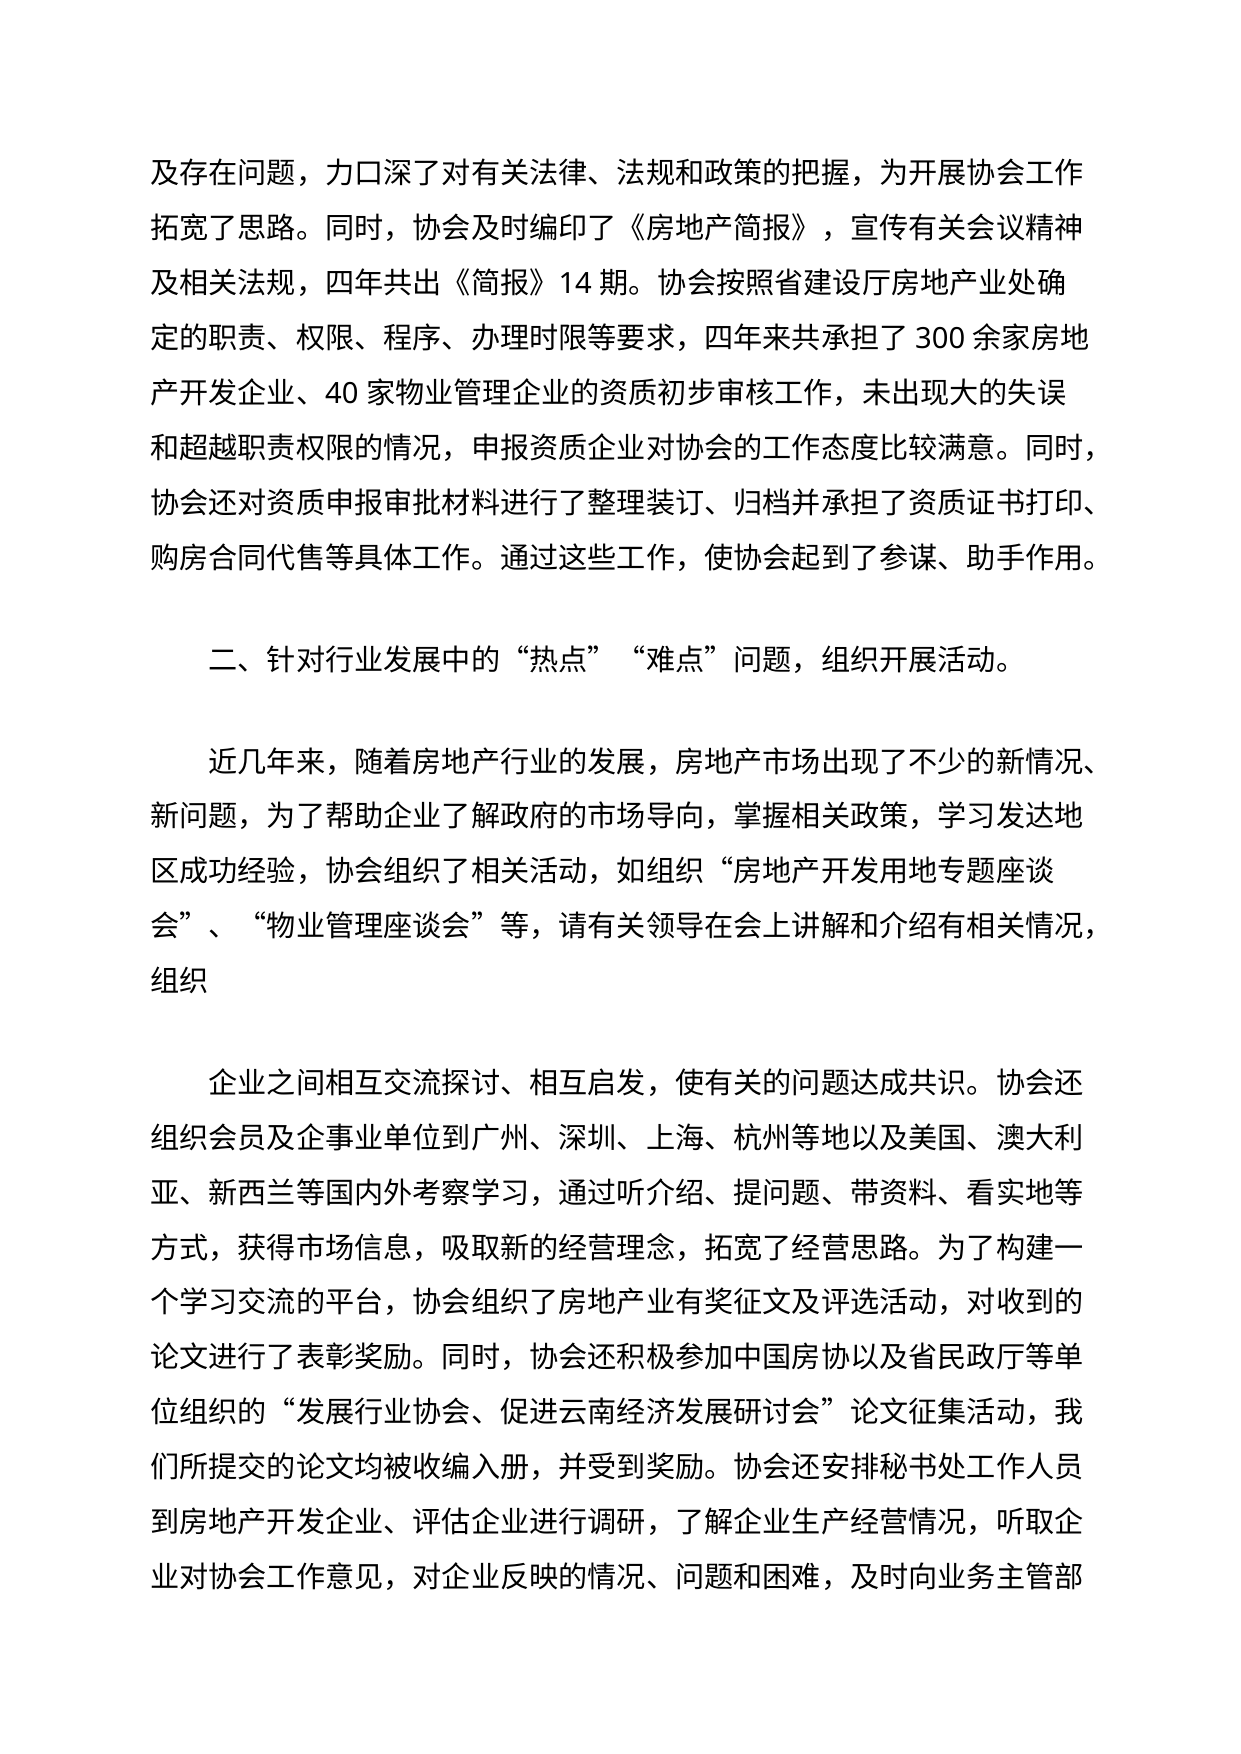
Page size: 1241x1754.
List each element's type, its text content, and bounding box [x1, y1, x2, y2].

text 二、针对行业发展中的“热点”“难点”问题，组织开展活动。 [150, 636, 1090, 679]
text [150, 150, 1090, 577]
text 近几年来，随着房地产行业的发展，房地产市场出现了不少的新情况、新问题，为了帮助企业了解政府的市场导向，掌握相关政策，学习发达地区成功经验，协会组织了相关活动，如组织“房地产开发用地专题座谈会”、“物业管理座谈会”等，请有关领导在会上讲解和介绍有相关情况，组织 [150, 738, 1090, 1000]
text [150, 1059, 1090, 1596]
